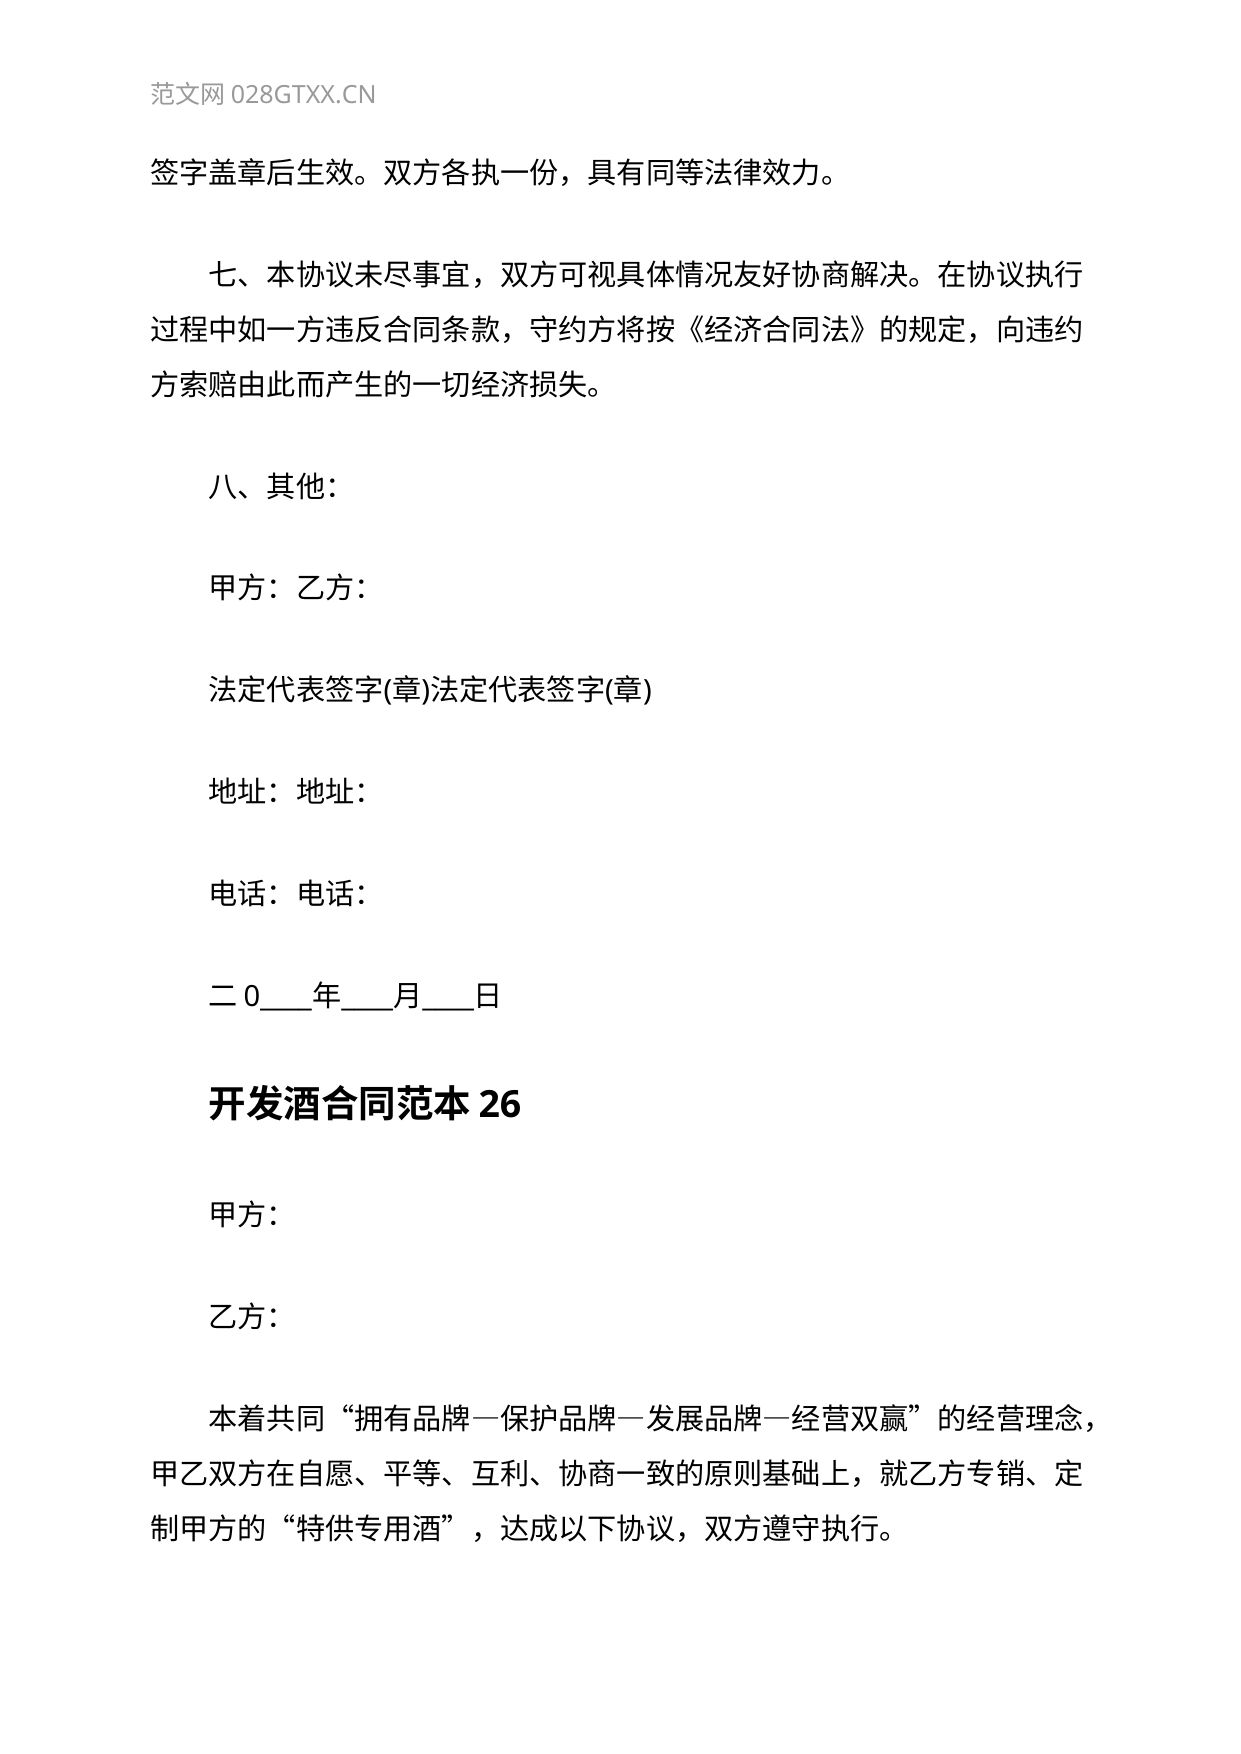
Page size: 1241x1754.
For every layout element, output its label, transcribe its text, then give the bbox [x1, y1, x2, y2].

text 甲方：乙方： [150, 565, 1090, 607]
text 地址：地址： [150, 769, 1090, 811]
text 开发酒合同范本26 [150, 1074, 1090, 1129]
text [150, 150, 1090, 192]
text 甲方： [150, 1192, 1090, 1234]
text 七、本协议未尽事宜，双方可视具体情况友好协商解决。在协议执行过程中如一方违反合同条款，守约方将按《经济合同法》的规定，向违约方索赔由此而产生的一切经济损失。 [150, 252, 1090, 404]
text 法定代表签字(章)法定代表签字(章) [150, 667, 1090, 709]
text 八、其他： [150, 463, 1090, 506]
text 本着共同“拥有品牌—保护品牌—发展品牌—经营双赢”的经营理念，甲乙双方在自愿、平等、互利、协商一致的原则基础上，就乙方专销、定制甲方的“特供专用酒”，达成以下协议，双方遵守执行。 [150, 1396, 1090, 1548]
text 电话：电话： [150, 871, 1090, 913]
text 二0____年____月____日 [150, 972, 1090, 1015]
text 乙方： [150, 1294, 1090, 1336]
